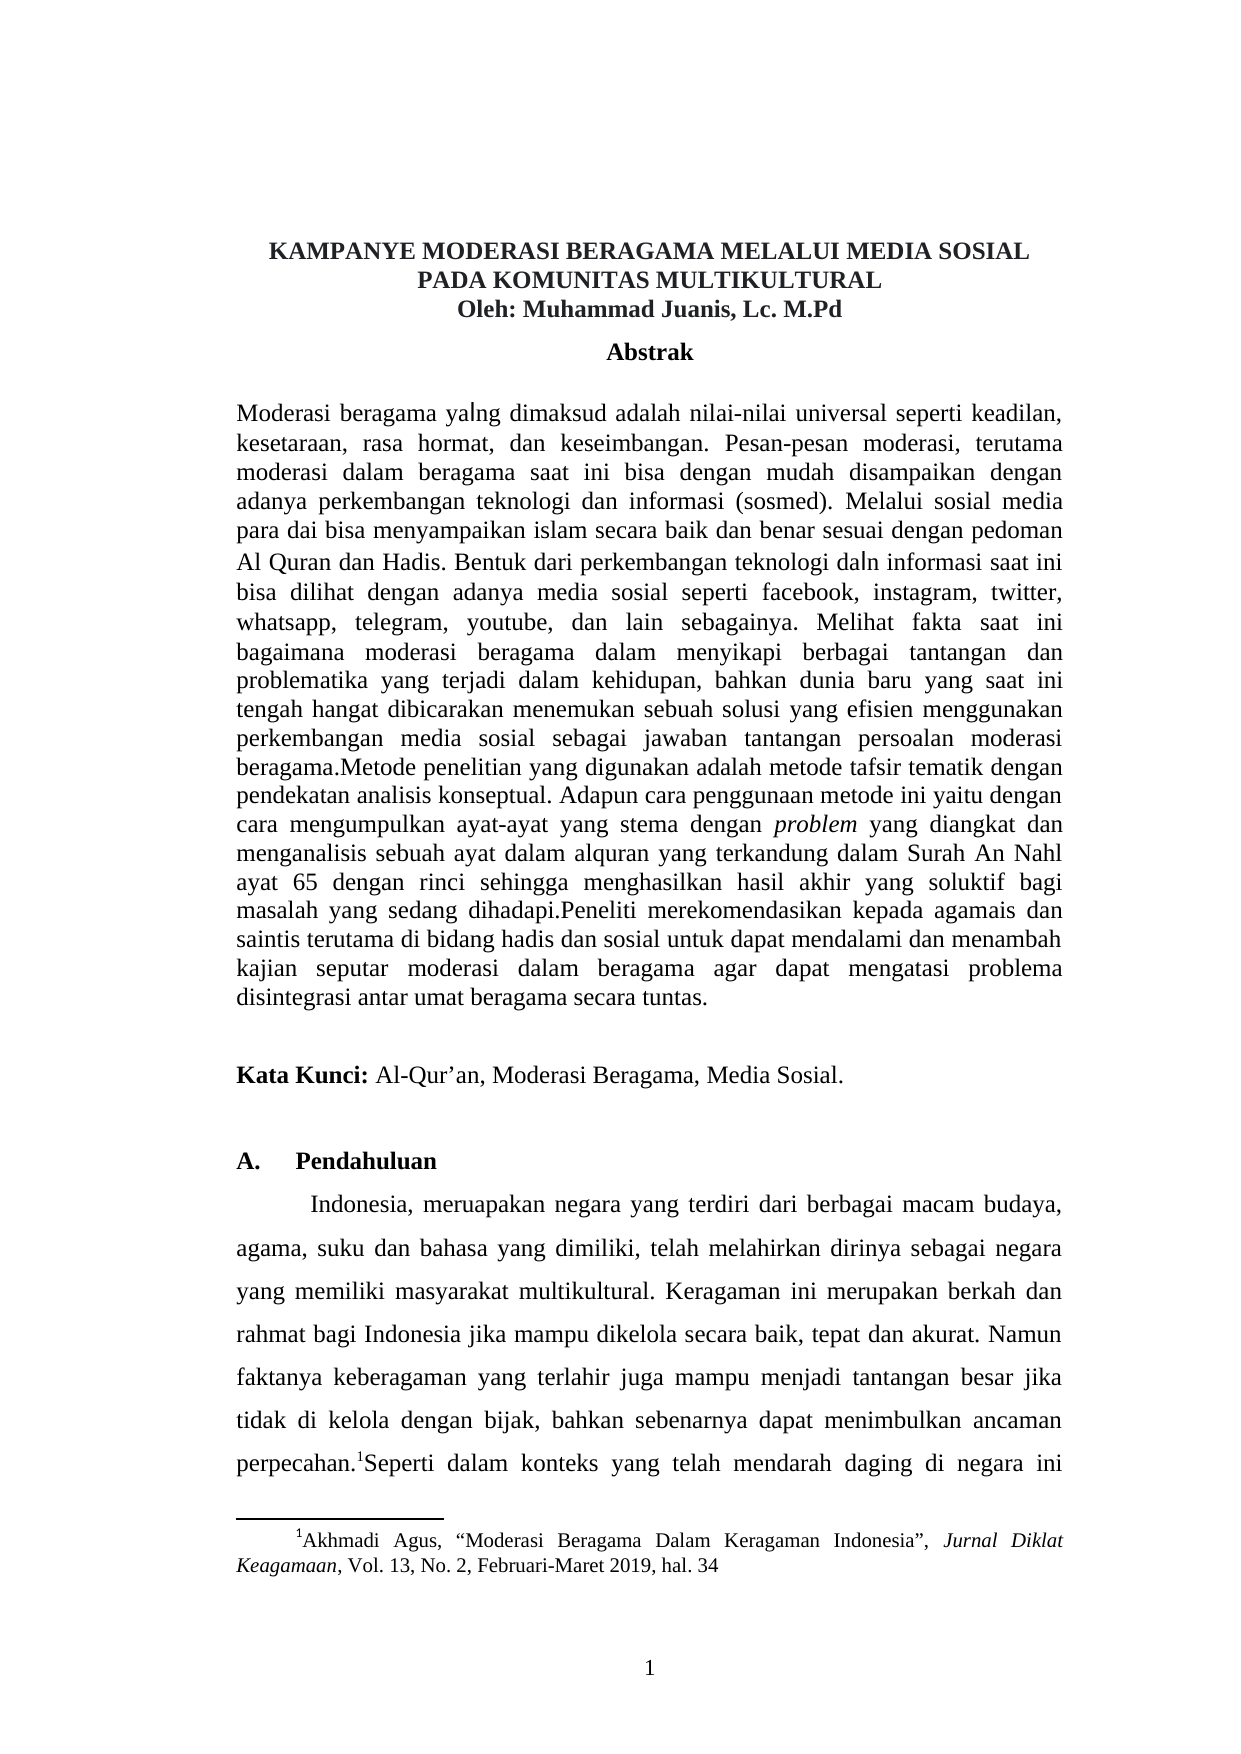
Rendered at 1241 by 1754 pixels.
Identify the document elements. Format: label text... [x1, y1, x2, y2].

text KAMPANYE MODERASI BERAGAMA MELALUI MEDIA SOSIAL [236, 236, 1063, 265]
text Oleh: Muhammad Juanis, Lc. M.Pd [236, 294, 1063, 322]
text PADA KOMUNITAS MULTIKULTURAL [236, 265, 1063, 294]
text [236, 1189, 1063, 1477]
text Abstrak [236, 337, 1063, 366]
list Pendahuluan [236, 1146, 1063, 1175]
text Kata Kunci: Al-Qur’an, Moderasi Beragama, Media Sosial. [236, 1060, 1063, 1089]
text Moderasi beragama yalng dimaksud adalah nilai-nilai universal seperti keadilan, kesetaraan, rasa hormat, dan keseimbangan. Pesan-pesan moderasi, terutama moderasi dalam beragama saat ini bisa dengan mudah disampaikan dengan adanya perkembangan teknologi dan informasi (sosmed). Melalui sosial media para dai bisa menyampaikan islam secara baik dan benar sesuai dengan pedoman Al Quran dan Hadis. Bentuk dari perkembangan teknologi daln informasi saat ini bisa dilihat dengan adanya media sosial seperti facebook, instagram, twitter, whatsapp, telegram, youtube, dan lain sebagainya. Melihat fakta saat ini bagaimana moderasi beragama dalam menyikapi berbagai tantangan dan problematika yang terjadi dalam kehidupan, bahkan dunia baru yang saat ini tengah hangat dibicarakan menemukan sebuah solusi yang efisien menggunakan perkembangan media sosial sebagai jawaban tantangan persoalan moderasi beragama.Metode penelitian yang digunakan adalah metode tafsir tematik dengan pendekatan analisis konseptual. Adapun cara penggunaan metode ini yaitu dengan cara mengumpulkan ayat-ayat yang stema dengan problem yang diangkat dan menganalisis sebuah ayat dalam alquran yang terkandung dalam Surah An Nahl ayat 65 dengan rinci sehingga menghasilkan hasil akhir yang soluktif bagi masalah yang sedang dihadapi.Peneliti merekomendasikan kepada agamais dan saintis terutama di bidang hadis dan sosial untuk dapat mendalami dan menambah kajian seputar moderasi dalam beragama agar dapat mengatasi problema disintegrasi antar umat beragama secara tuntas. [236, 394, 1063, 1011]
